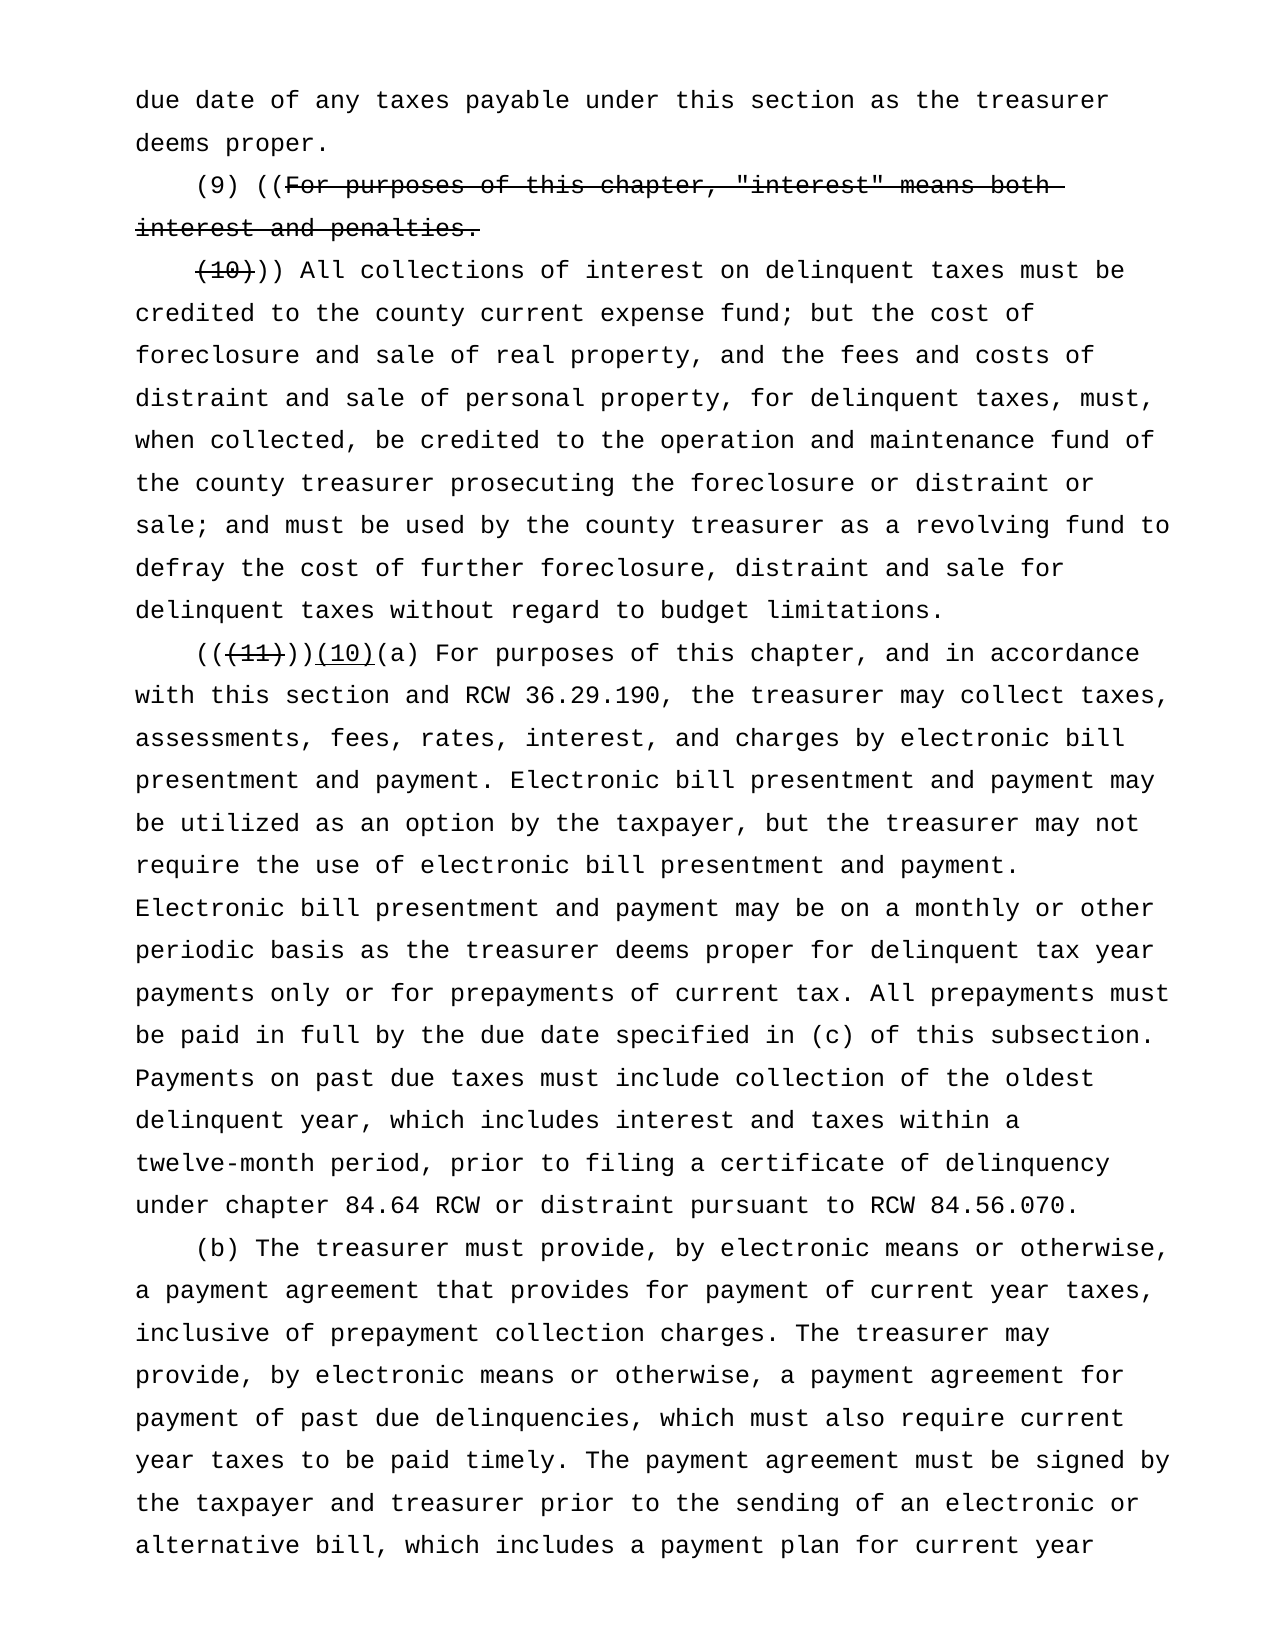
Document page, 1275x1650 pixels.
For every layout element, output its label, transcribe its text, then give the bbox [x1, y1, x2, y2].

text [135, 75, 1170, 160]
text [135, 1222, 1170, 1562]
text (9) ((For purposes of this chapter, "interest" means both interest and penalties. [135, 160, 1170, 245]
text (10))) All collections of interest on delinquent taxes must be credited to the county current expense fund; but the cost of foreclosure and sale of real property, and the fees and costs of distraint and sale of personal property, for delinquent taxes, must, when collected, be credited to the operation and maintenance fund of the county treasurer prosecuting the foreclosure or distraint or sale; and must be used by the county treasurer as a revolving fund to defray the cost of further foreclosure, distraint and sale for delinquent taxes without regard to budget limitations. [135, 245, 1170, 627]
text (((11)))(10)(a) For purposes of this chapter, and in accordance with this section and RCW 36.29.190, the treasurer may collect taxes, assessments, fees, rates, interest, and charges by electronic bill presentment and payment. Electronic bill presentment and payment may be utilized as an option by the taxpayer, but the treasurer may not require the use of electronic bill presentment and payment. Electronic bill presentment and payment may be on a monthly or other periodic basis as the treasurer deems proper for delinquent tax year payments only or for prepayments of current tax. All prepayments must be paid in full by the due date specified in (c) of this subsection. Payments on past due taxes must include collection of the oldest delinquent year, which includes interest and taxes within a twelve-month period, prior to filing a certificate of delinquency under chapter 84.64 RCW or distraint pursuant to RCW 84.56.070. [135, 627, 1170, 1222]
